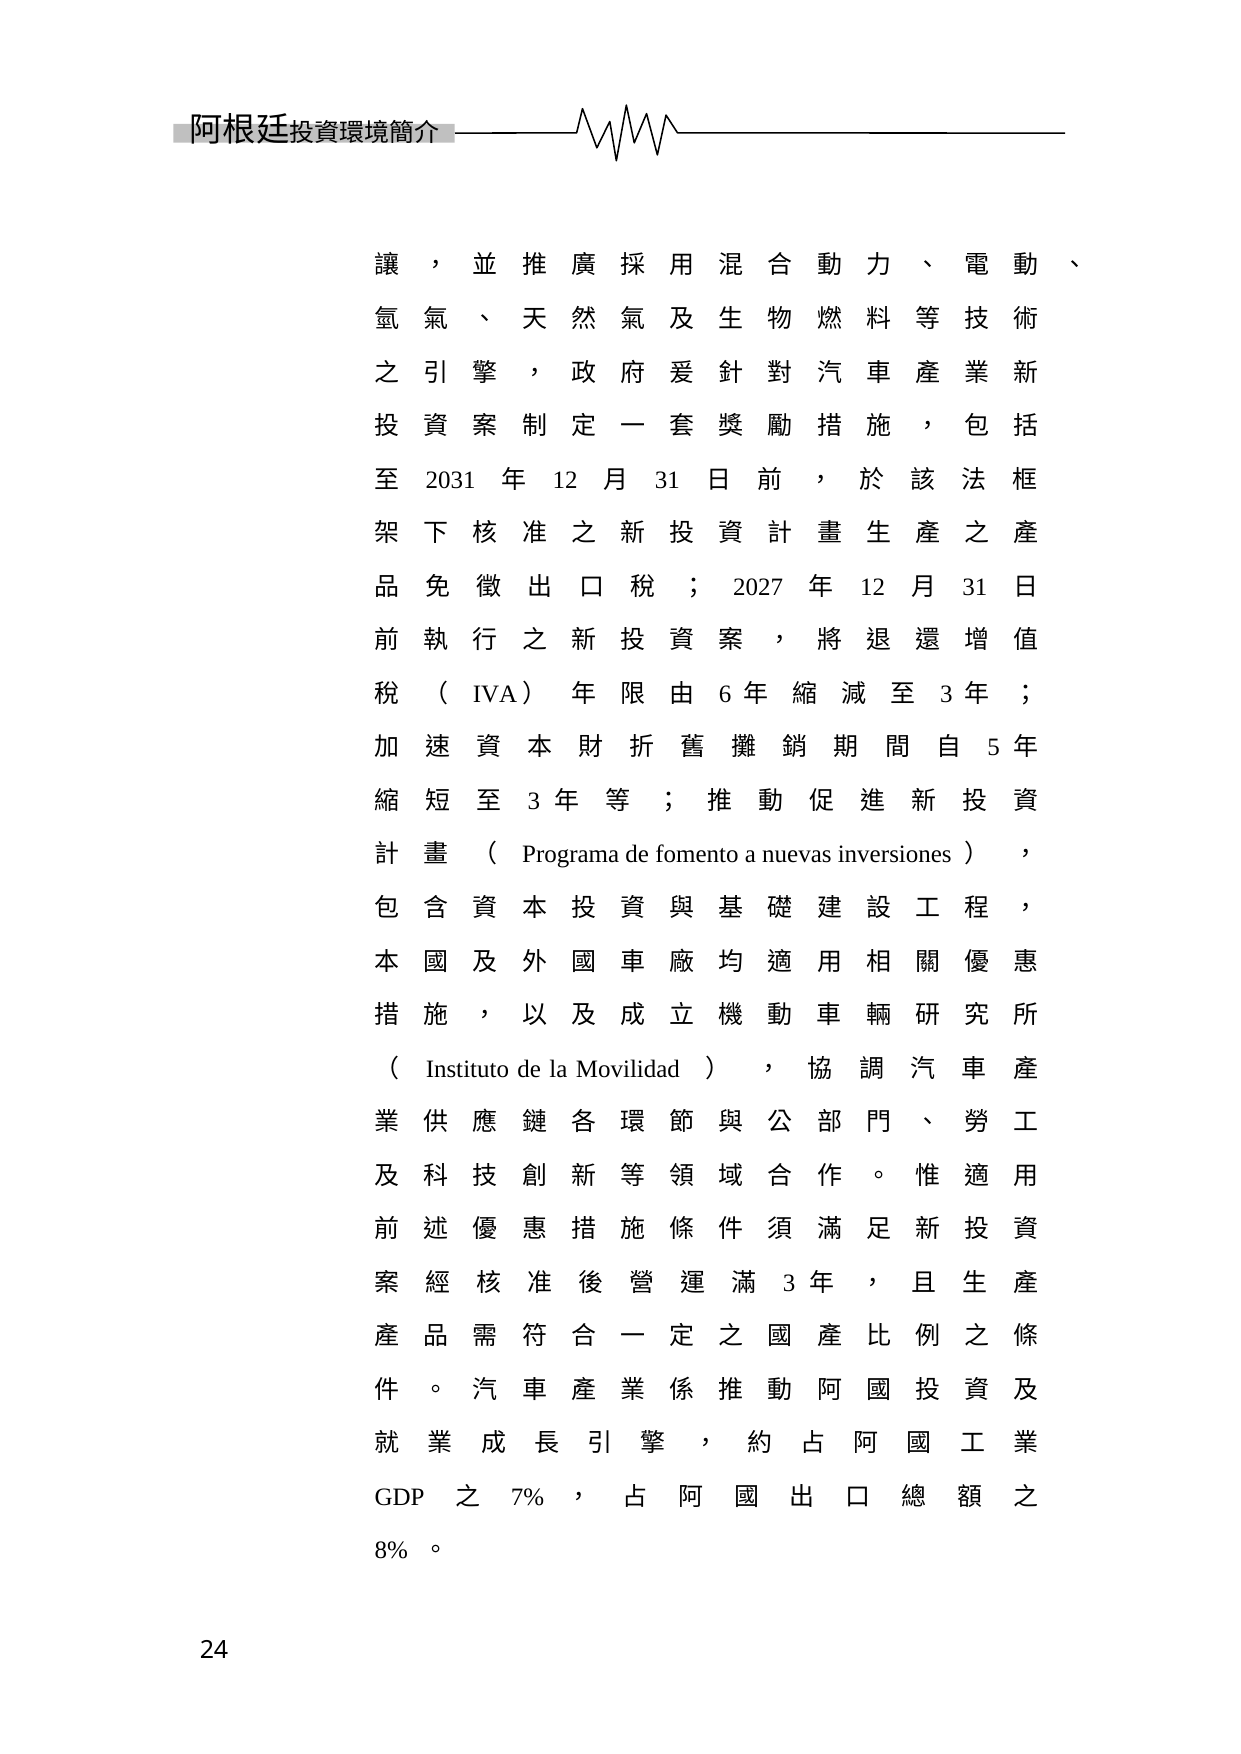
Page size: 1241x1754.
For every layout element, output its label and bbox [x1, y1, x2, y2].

text [362, 236, 1063, 1575]
